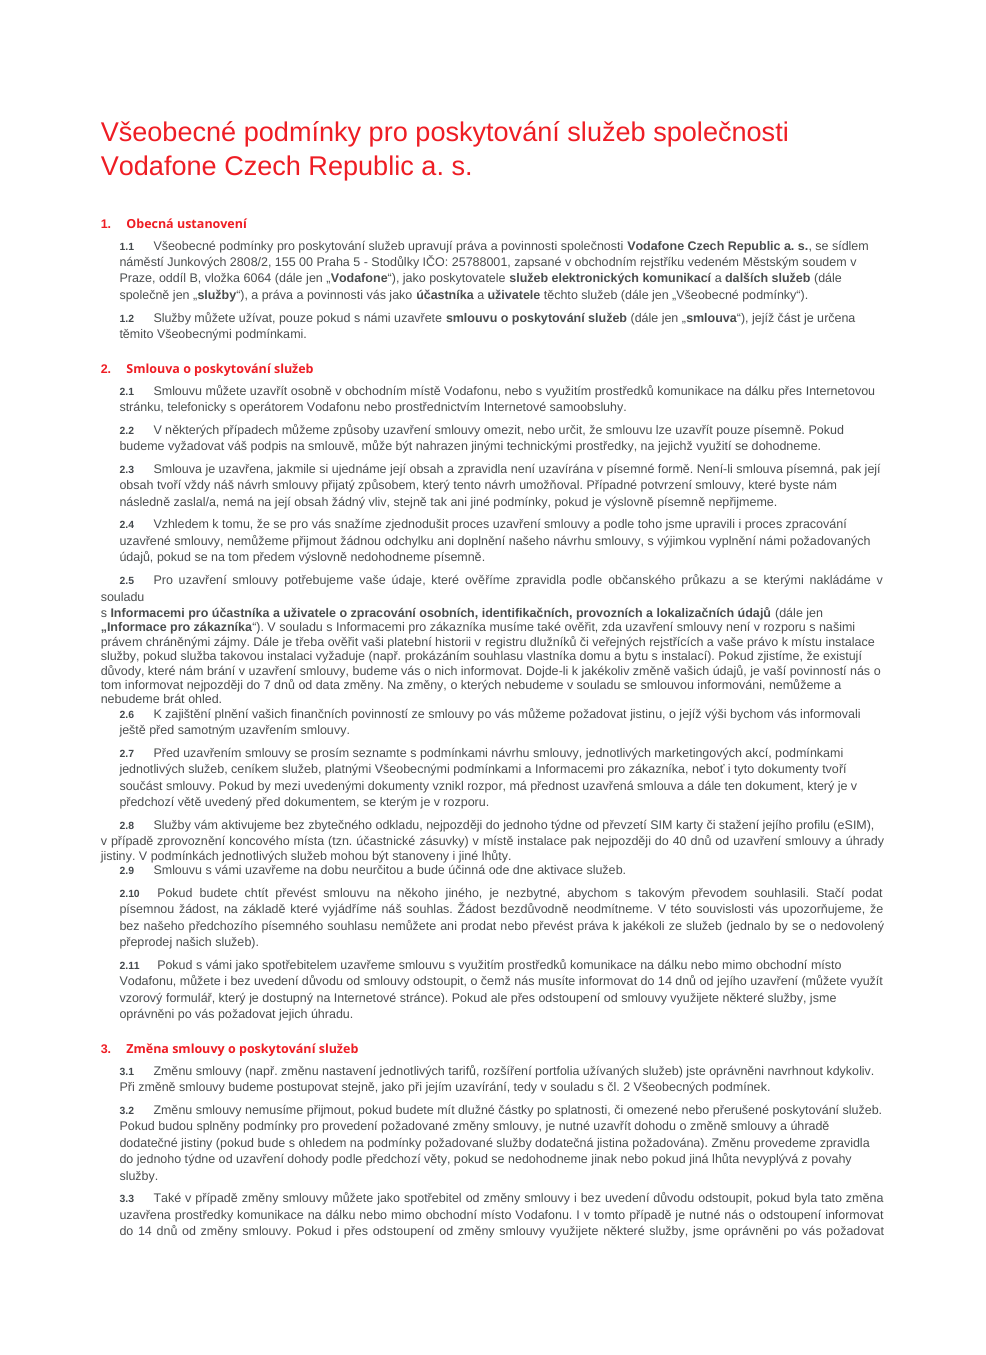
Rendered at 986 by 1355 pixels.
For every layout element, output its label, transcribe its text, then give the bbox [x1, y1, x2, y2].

list K zajištění plnění vašich finančních povinností ze smlouvy po vás můžeme požadovat jistinu, o jejíž výši bychom vás informovali ještě před samotným uzavřením smlouvy. [119, 706, 884, 737]
text Všeobecné podmínky pro poskytování služeb společnosti Vodafone Czech Republic a. s. [101, 116, 884, 181]
list Pro uzavření smlouvy potřebujeme vaše údaje, které ověříme zpravidla podle občanského průkazu a se kterými nakládáme v souladu [101, 573, 884, 604]
text s Informacemi pro účastníka a uživatele o zpracování osobních, identifikačních, provozních a lokalizačních údajů (dále jen „Informace pro zákazníka“). V souladu s Informacemi pro zákazníka musíme také ověřit, zda uzavření smlouvy není v rozporu s našimi právem chráněnými zájmy. Dále je třeba ověřit vaši platební historii v registru dlužníků či veřejných rejstřících a vaše právo k místu instalace služby, pokud služba takovou instalaci vyžaduje (např. prokázáním souhlasu vlastníka domu a bytu s instalací). Pokud zjistíme, že existují důvody, které nám brání v uzavření smlouvy, budeme vás o nich informovat. Dojde-li k jakékoliv změně vašich údajů, je vaší povinností nás o tom informovat nejpozději do 7 dnů od data změny. Na změny, o kterých nebudeme v souladu se smlouvou informováni, nemůžeme a nebudeme brát ohled. [101, 606, 884, 706]
list Změnu smlouvy (např. změnu nastavení jednotlivých tarifů, rozšíření portfolia užívaných služeb) jste oprávněni navrhnout kdykoliv. Při změně smlouvy budeme postupovat stejně, jako při jejím uzavírání, tedy v souladu s čl. 2 Všeobecných podmínek. [119, 1063, 884, 1094]
list Změnu smlouvy nemusíme přijmout, pokud budete mít dlužné částky po splatnosti, či omezené nebo přerušené poskytování služeb. Pokud budou splněny podmínky pro provedení požadované změny smlouvy, je nutné uzavřít dohodu o změně smlouvy a úhradě dodatečné jistiny (pokud bude s ohledem na podmínky požadované služby dodatečná jistina požadována). Změnu provedeme zpravidla do jednoho týdne od uzavření dohody podle předchozí věty, pokud se nedohodneme jinak nebo pokud jiná lhůta nevyplývá z povahy služby. [119, 1103, 884, 1183]
list Smlouvu můžete uzavřít osobně v obchodním místě Vodafonu, nebo s využitím prostředků komunikace na dálku přes Internetovou stránku, telefonicky s operátorem Vodafonu nebo prostřednictvím Internetové samoobsluhy. [119, 383, 884, 414]
list Všeobecné podmínky pro poskytování služeb upravují práva a povinnosti společnosti Vodafone Czech Republic a. s., se sídlem náměstí Junkových 2808/2, 155 00 Praha 5 - Stodůlky IČO: 25788001, zapsané v obchodním rejstříku vedeném Městským soudem v Praze, oddíl B, vložka 6064 (dále jen „Vodafone“), jako poskytovatele služeb elektronických komunikací a dalších služeb (dále společně jen „služby“), a práva a povinnosti vás jako účastníka a uživatele těchto služeb (dále jen „Všeobecné podmínky“). [119, 238, 884, 302]
list Před uzavřením smlouvy se prosím seznamte s podmínkami návrhu smlouvy, jednotlivých marketingových akcí, podmínkami jednotlivých služeb, ceníkem služeb, platnými Všeobecnými podmínkami a Informacemi pro zákazníka, neboť i tyto dokumenty tvoří součást smlouvy. Pokud by mezi uvedenými dokumenty vznikl rozpor, má přednost uzavřená smlouva a dále ten dokument, který je v předchozí větě uvedený před dokumentem, se kterým je v rozporu. [119, 746, 884, 809]
list Smlouva je uzavřena, jakmile si ujednáme její obsah a zpravidla není uzavírána v písemné formě. Není-li smlouva písemná, pak její obsah tvoří vždy náš návrh smlouvy přijatý způsobem, který tento návrh umožňoval. Případné potvrzení smlouvy, které byste nám následně zaslal/a, nemá na její obsah žádný vliv, stejně tak ani jiné podmínky, pokud je výslovně písemně nepřijmeme. [119, 462, 884, 509]
list Služby vám aktivujeme bez zbytečného odkladu, nejpozději do jednoho týdne od převzetí SIM karty či stažení jejího profilu (eSIM), [101, 818, 884, 832]
list Pokud budete chtít převést smlouvu na někoho jiného, je nezbytné, abychom s takovým převodem souhlasili. Stačí podat písemnou žádost, na základě které vyjádříme náš souhlas. Žádost bezdůvodně neodmítneme. V této souvislosti vás upozorňujeme, že bez našeho předchozího písemného souhlasu nemůžete ani prodat nebo převést práva k jakékoli ze služeb (jednalo by se o nedovolený přeprodej našich služeb). [119, 886, 884, 949]
list V některých případech můžeme způsoby uzavření smlouvy omezit, nebo určit, že smlouvu lze uzavřít pouze písemně. Pokud budeme vyžadovat váš podpis na smlouvě, může být nahrazen jinými technickými prostředky, na jejichž využití se dohodneme. [119, 422, 884, 453]
list Smlouvu s vámi uzavřeme na dobu neurčitou a bude účinná ode dne aktivace služeb. [119, 863, 884, 877]
list Smlouva o poskytování služeb [101, 360, 884, 377]
list Vzhledem k tomu, že se pro vás snažíme zjednodušit proces uzavření smlouvy a podle toho jsme upravili i proces zpracování uzavřené smlouvy, nemůžeme přijmout žádnou odchylku ani doplnění našeho návrhu smlouvy, s výjimkou vyplnění námi požadovaných údajů, pokud se na tom předem výslovně nedohodneme písemně. [119, 517, 884, 564]
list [119, 1191, 884, 1238]
list Obecná ustanovení [101, 215, 884, 232]
text v případě zprovoznění koncového místa (tzn. účastnické zásuvky) v místě instalace pak nejpozději do 40 dnů od uzavření smlouvy a úhrady jistiny. V podmínkách jednotlivých služeb mohou být stanoveny i jiné lhůty. [101, 834, 884, 863]
list Služby můžete užívat, pouze pokud s námi uzavřete smlouvu o poskytování služeb (dále jen „smlouva“), jejíž část je určena těmito Všeobecnými podmínkami. [119, 310, 884, 341]
list Pokud s vámi jako spotřebitelem uzavřeme smlouvu s využitím prostředků komunikace na dálku nebo mimo obchodní místo Vodafonu, můžete i bez uvedení důvodu od smlouvy odstoupit, o čemž nás musíte informovat do 14 dnů od jejího uzavření (můžete využít vzorový formulář, který je dostupný na Internetové stránce). Pokud ale přes odstoupení od smlouvy využijete některé služby, jsme oprávněni po vás požadovat jejich úhradu. [119, 958, 884, 1021]
list Změna smlouvy o poskytování služeb [101, 1040, 884, 1057]
